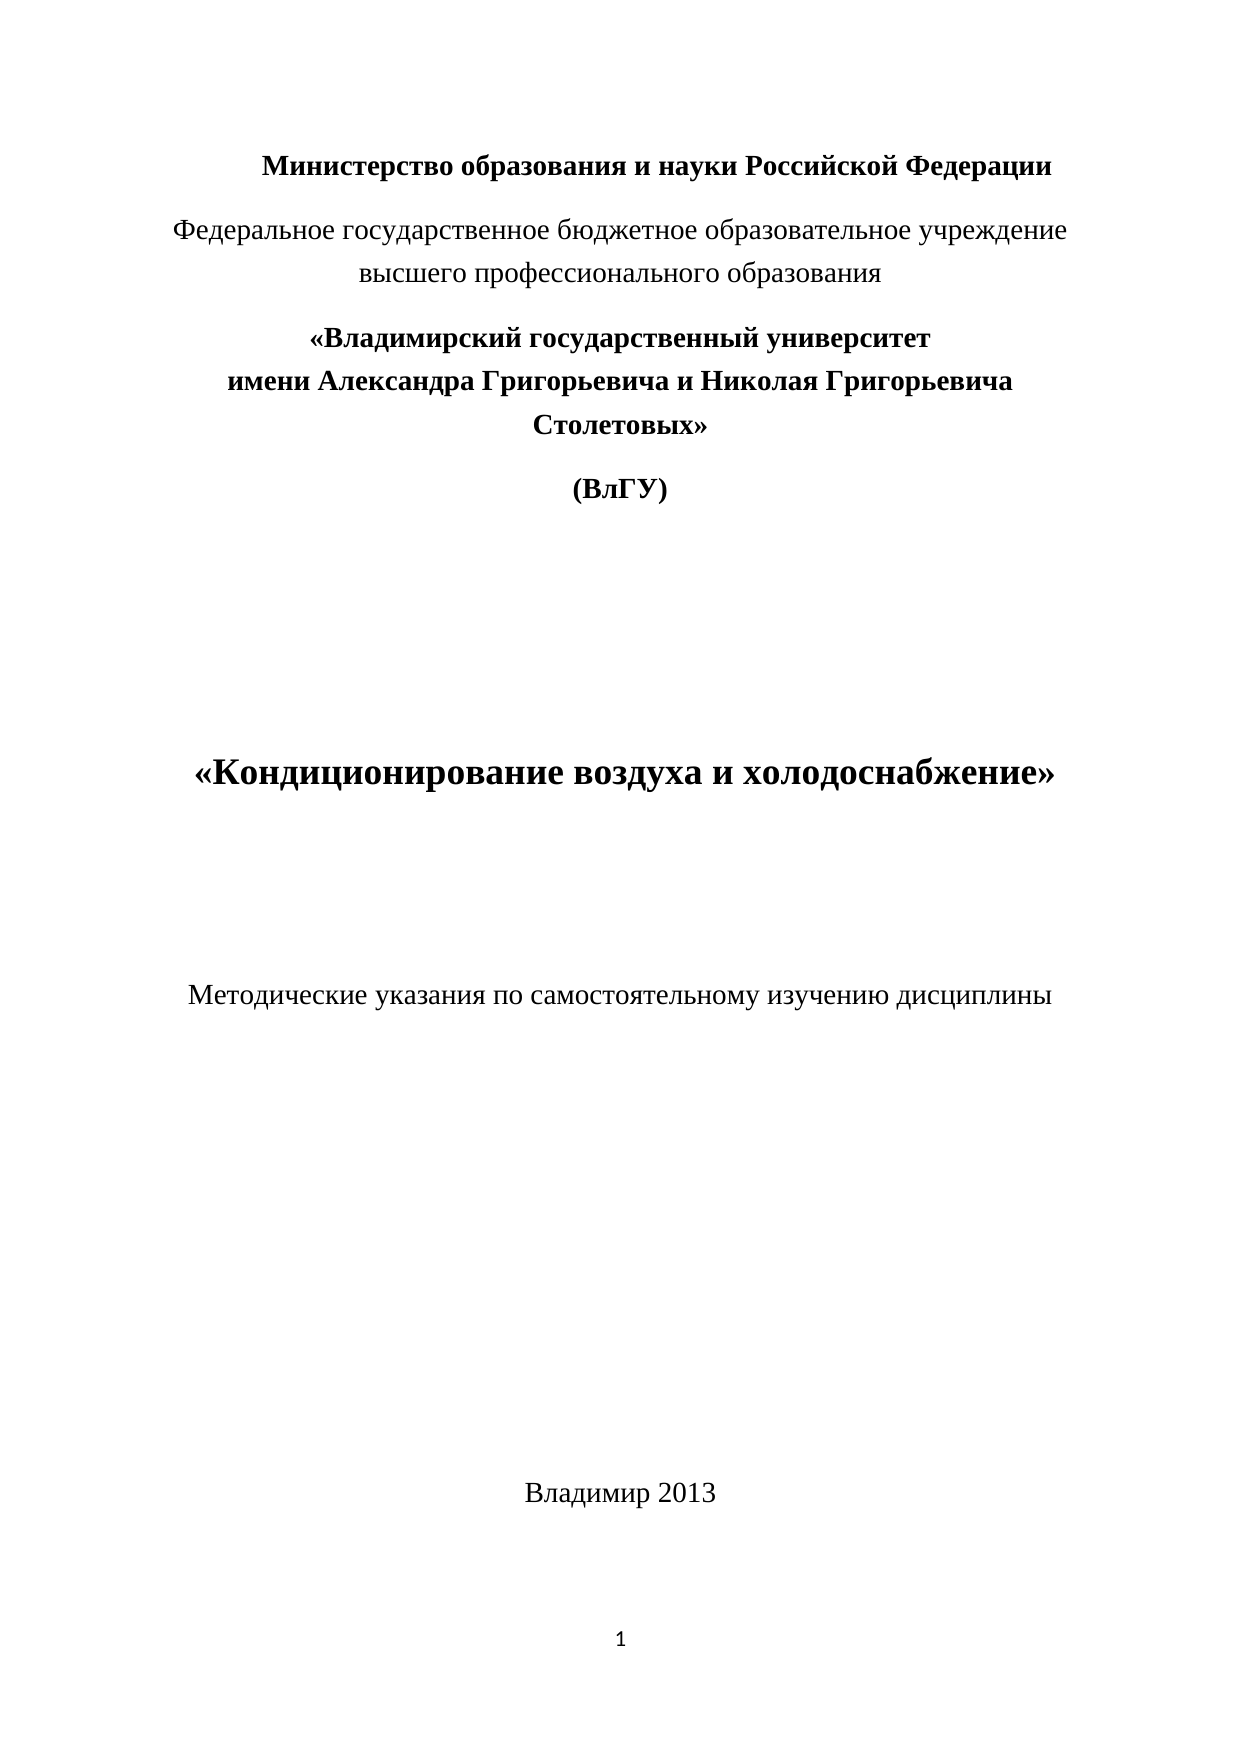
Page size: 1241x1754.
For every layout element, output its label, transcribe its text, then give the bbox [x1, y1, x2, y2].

text Методические указания по самостоятельному изучению дисциплины [148, 977, 1092, 1011]
text (ВлГУ) [148, 471, 1092, 505]
text «Кондиционирование воздуха и холодоснабжение» [148, 749, 1092, 792]
text Федеральное государственное бюджетное образовательное учреждение высшего профессионального образования [148, 212, 1092, 289]
text Владимир 2013 [148, 1475, 1092, 1509]
text «Владимирский государственный университет имени Александра Григорьевича и Николая Григорьевича Столетовых» [148, 320, 1092, 441]
text Министерство образования и науки Российской Федерации [148, 148, 1092, 181]
